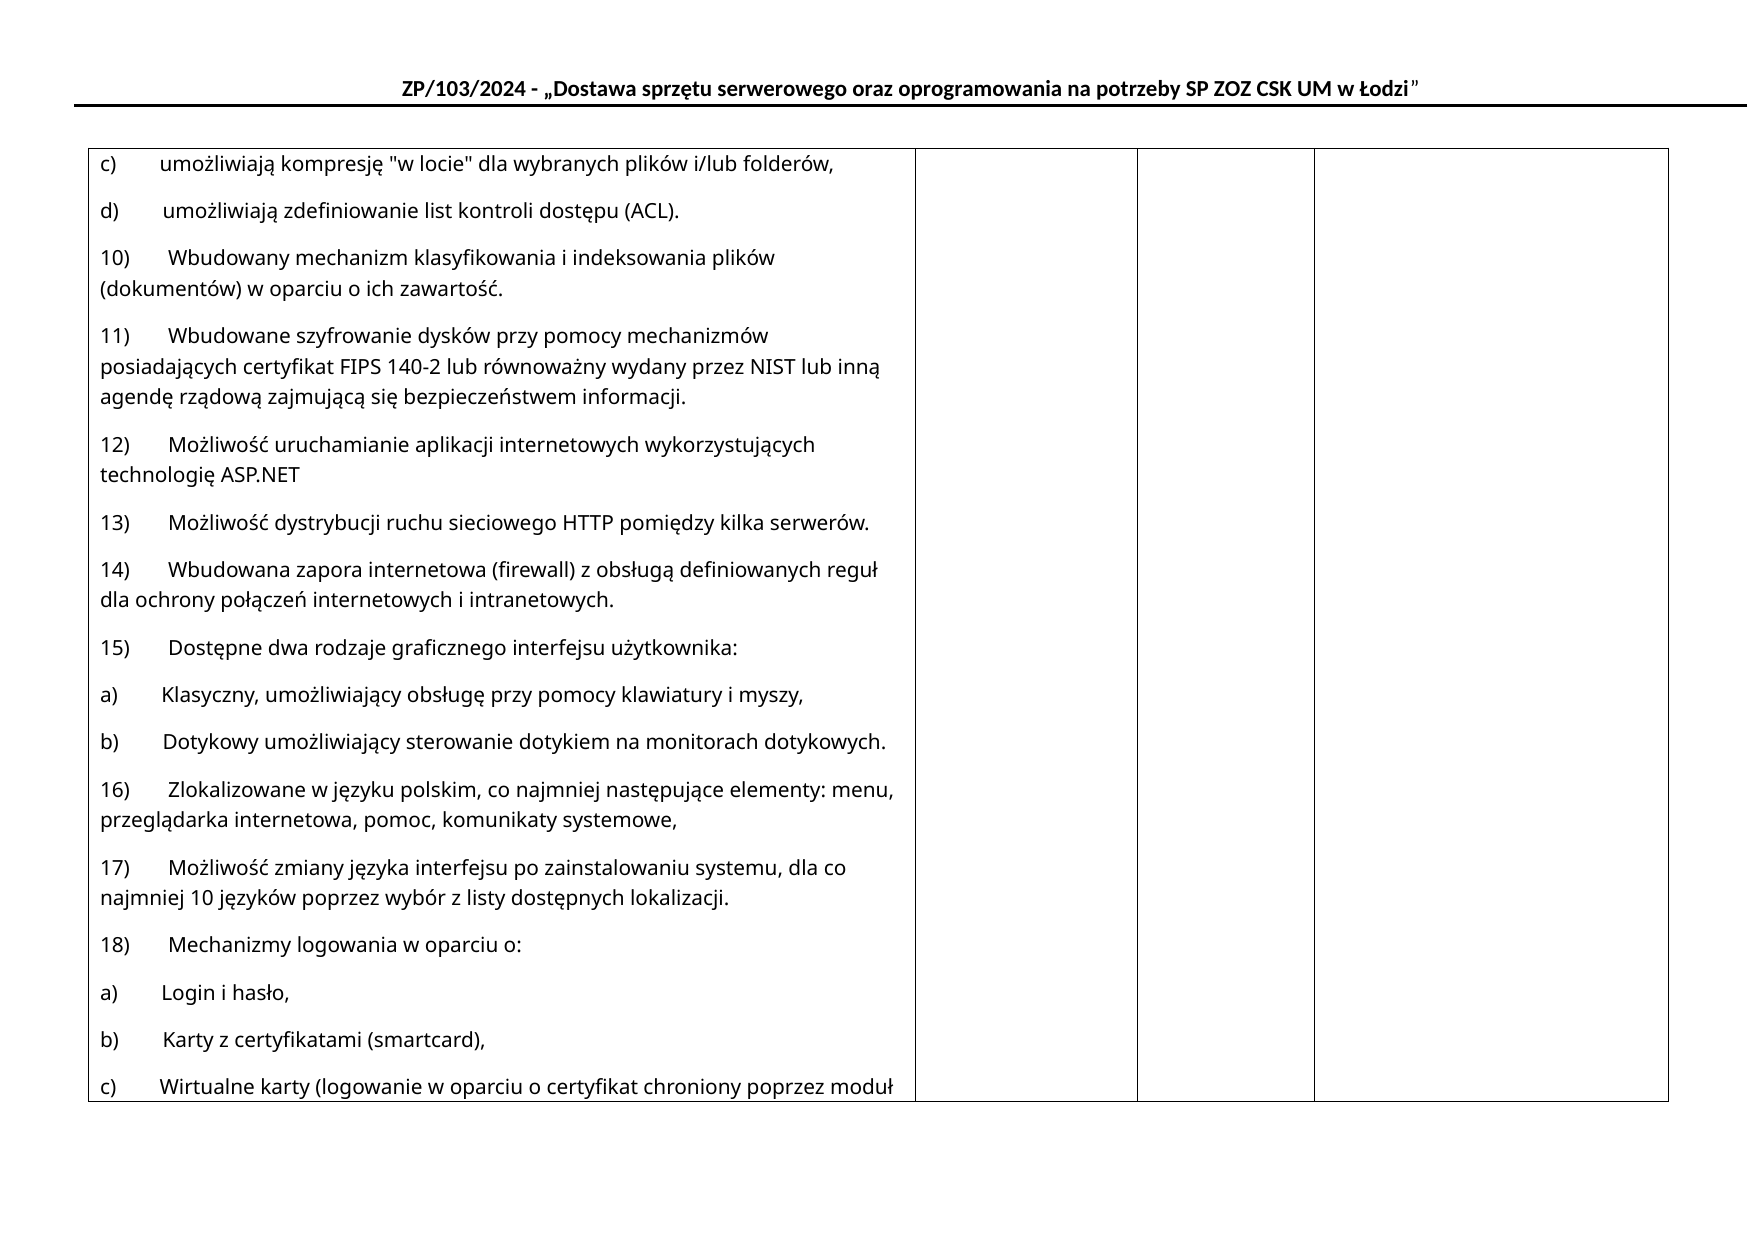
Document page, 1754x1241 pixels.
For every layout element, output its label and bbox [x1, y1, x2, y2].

table_cell [916, 149, 1137, 1101]
table_cell [89, 149, 915, 1101]
table_cell [1138, 149, 1314, 1101]
table_cell [1315, 149, 1668, 1101]
